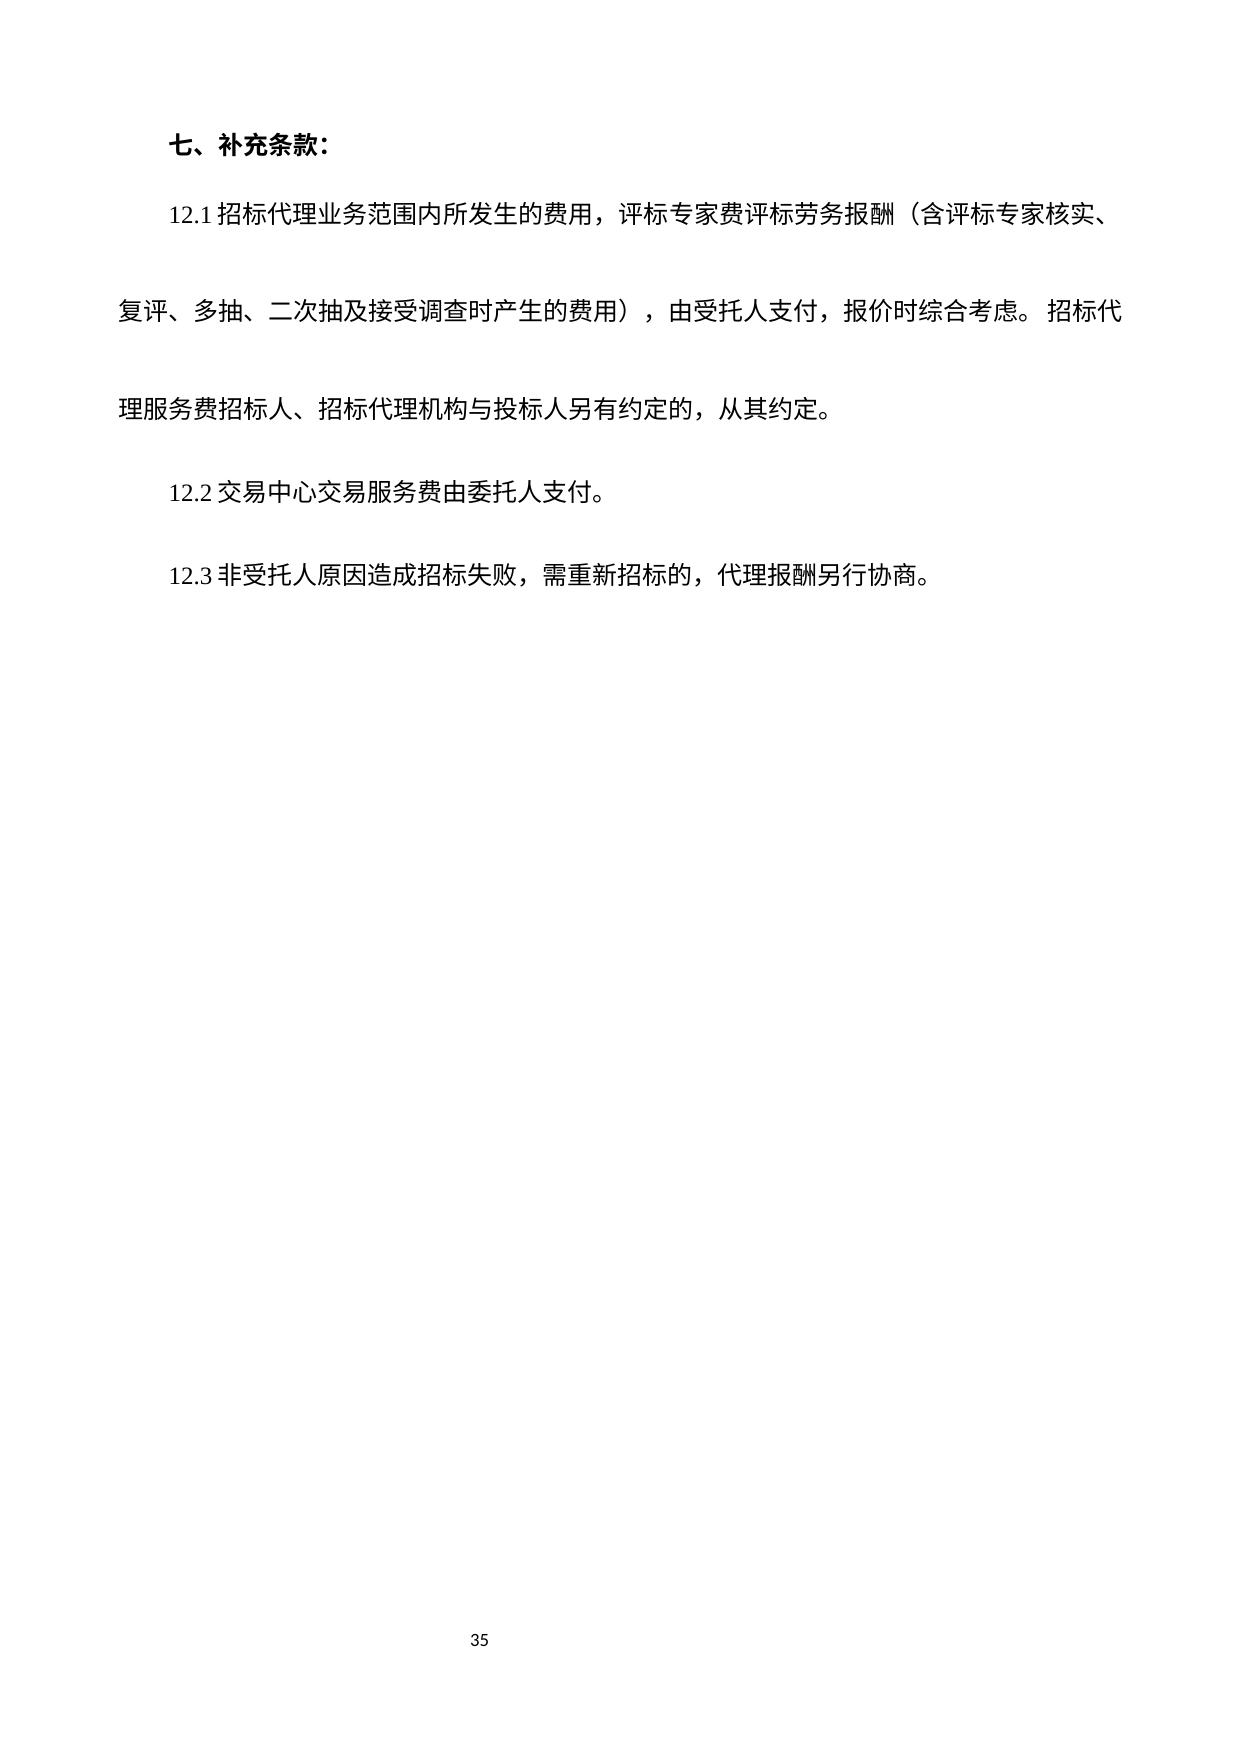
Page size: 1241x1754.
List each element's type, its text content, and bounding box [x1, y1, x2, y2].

text 12.3非受托人原因造成招标失败，需重新招标的，代理报酬另行协商。 [118, 541, 1122, 606]
text 12.1招标代理业务范围内所发生的费用，评标专家费评标劳务报酬（含评标专家核实、复评、多抽、二次抽及接受调查时产生的费用），由受托人支付，报价时综合考虑。招标代理服务费招标人、招标代理机构与投标人另有约定的，从其约定。 [118, 180, 1122, 440]
text 12.2交易中心交易服务费由委托人支付。 [118, 458, 1122, 523]
text 七、补充条款： [118, 125, 1122, 162]
